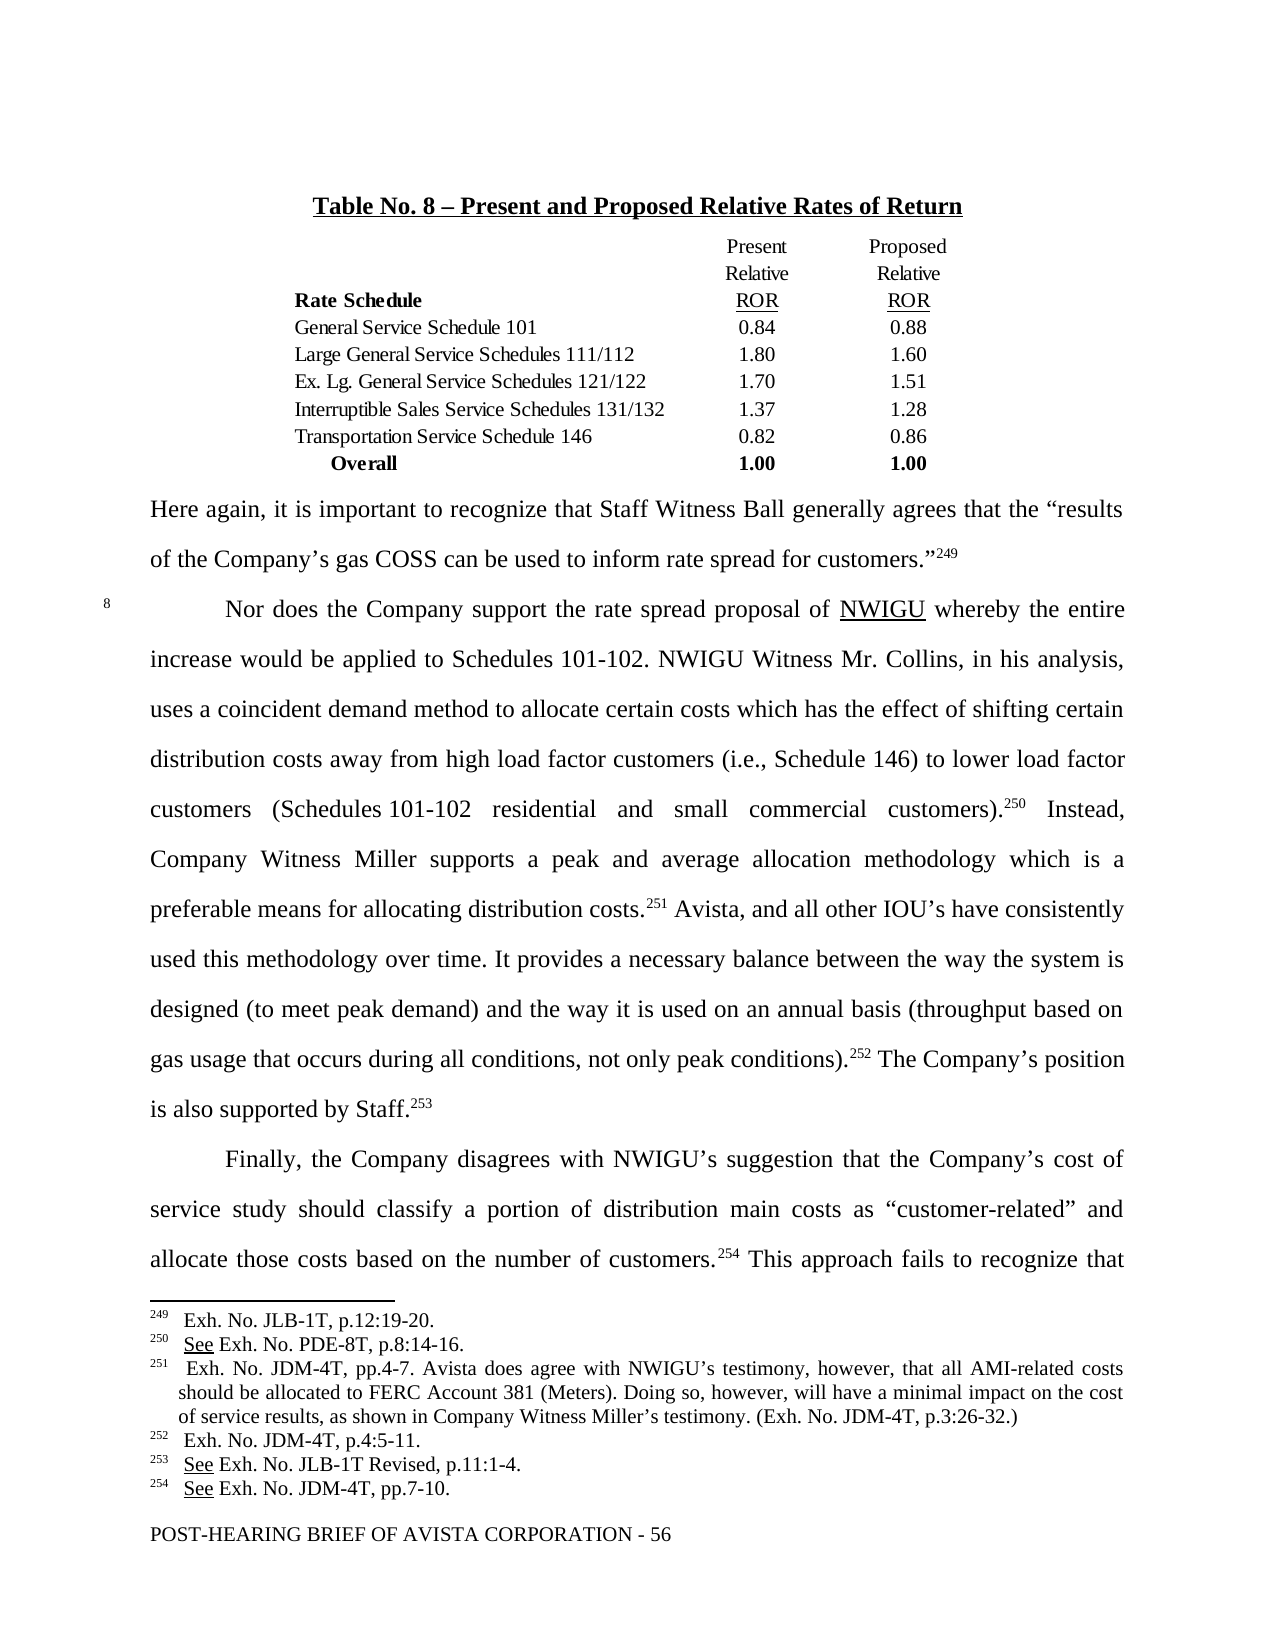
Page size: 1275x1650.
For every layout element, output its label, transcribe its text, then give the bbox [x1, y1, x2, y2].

text Table No. 8 – Present and Proposed Relative Rates of Return [150, 191, 1125, 220]
text Here again, it is important to recognize that Staff Witness Ball generally agrees that the “results of the Company’s gas COSS can be used to inform rate spread for customers.” [150, 478, 1125, 578]
subtitle Nor does the Company support the rate spread proposal of NWIGU whereby the entire increase would be applied to Schedules 101-102. NWIGU Witness Mr. Collins, in his analysis, uses a coincident demand method to allocate certain costs which has the effect of shifting certain distribution costs away from high load factor customers (i.e., Schedule 146) to lower load factor customers (Schedules 101-102 residential and small commercial customers). Instead, Company Witness Miller supports a peak and average allocation methodology which is a preferable means for allocating distribution costs. Avista, and all other IOU’s have consistently used this methodology over time. It provides a necessary balance between the way the system is designed (to meet peak demand) and the way it is used on an annual basis (throughput based on gas usage that occurs during all conditions, not only peak conditions). The Company’s position is also supported by Staff. [103, 578, 1125, 1128]
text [150, 1128, 1125, 1278]
